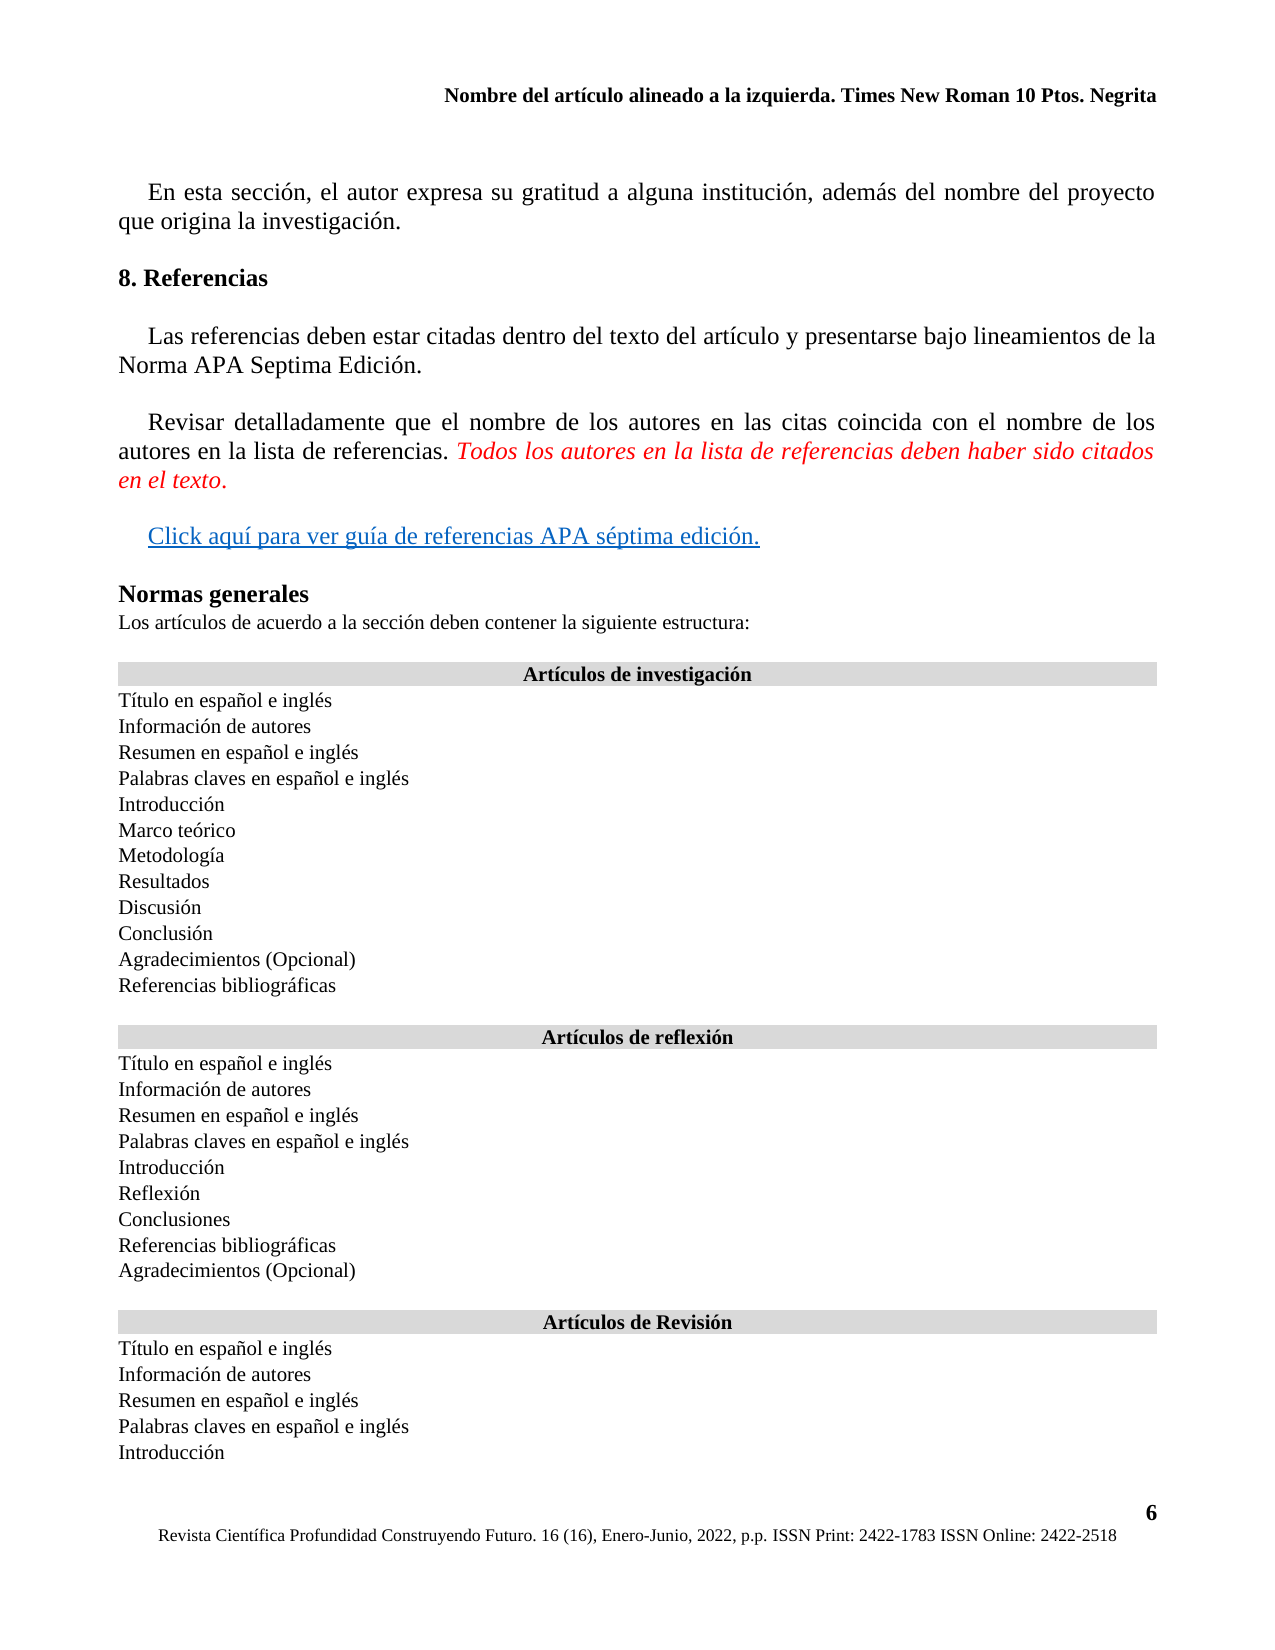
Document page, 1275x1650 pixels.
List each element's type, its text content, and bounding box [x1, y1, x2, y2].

list Conclusión [118, 921, 1157, 945]
text En esta sección, el autor expresa su gratitud a alguna institución, además del nombre del proyecto que origina la investigación. [118, 177, 1157, 235]
list Título en español e inglés [118, 1336, 1157, 1360]
list Información de autores [118, 714, 1157, 738]
list Introducción [118, 1440, 1157, 1464]
list Resumen en español e inglés [118, 1388, 1157, 1412]
list Agradecimientos (Opcional) [118, 1258, 1157, 1282]
list Información de autores [118, 1362, 1157, 1386]
text Normas generales [118, 579, 1157, 608]
list Marco teórico [118, 817, 1157, 842]
list Palabras claves en español e inglés [118, 766, 1157, 790]
list Agradecimientos (Opcional) [118, 947, 1157, 971]
list Información de autores [118, 1077, 1157, 1101]
list Reflexión [118, 1181, 1157, 1205]
list Título en español e inglés [118, 1051, 1157, 1075]
list Resumen en español e inglés [118, 1103, 1157, 1127]
list Referencias bibliográficas [118, 973, 1157, 997]
list Resumen en español e inglés [118, 740, 1157, 764]
text 8. Referencias [118, 263, 1157, 292]
list Introducción [118, 792, 1157, 816]
list Artículos de Revisión [118, 1310, 1157, 1334]
text Click aquí para ver guía de referencias APA séptima edición. [118, 521, 1157, 550]
list Discusión [118, 895, 1157, 919]
list Artículos de reflexión [118, 1025, 1157, 1049]
list Artículos de investigación [118, 662, 1157, 686]
list Palabras claves en español e inglés [118, 1414, 1157, 1438]
list Referencias bibliográficas [118, 1232, 1157, 1257]
list Metodología [118, 843, 1157, 867]
list Palabras claves en español e inglés [118, 1129, 1157, 1153]
list Título en español e inglés [118, 688, 1157, 712]
list Conclusiones [118, 1207, 1157, 1231]
text Revisar detalladamente que el nombre de los autores en las citas coincida con el nombre de los autores en la lista de referencias. Todos los autores en la lista de referencias deben haber sido citados en el texto. [118, 407, 1157, 493]
text Las referencias deben estar citadas dentro del texto del artículo y presentarse bajo lineamientos de la Norma APA Septima Edición. [118, 321, 1157, 378]
list Los artículos de acuerdo a la sección deben contener la siguiente estructura: [118, 610, 1157, 634]
list Resultados [118, 869, 1157, 893]
list Introducción [118, 1155, 1157, 1179]
